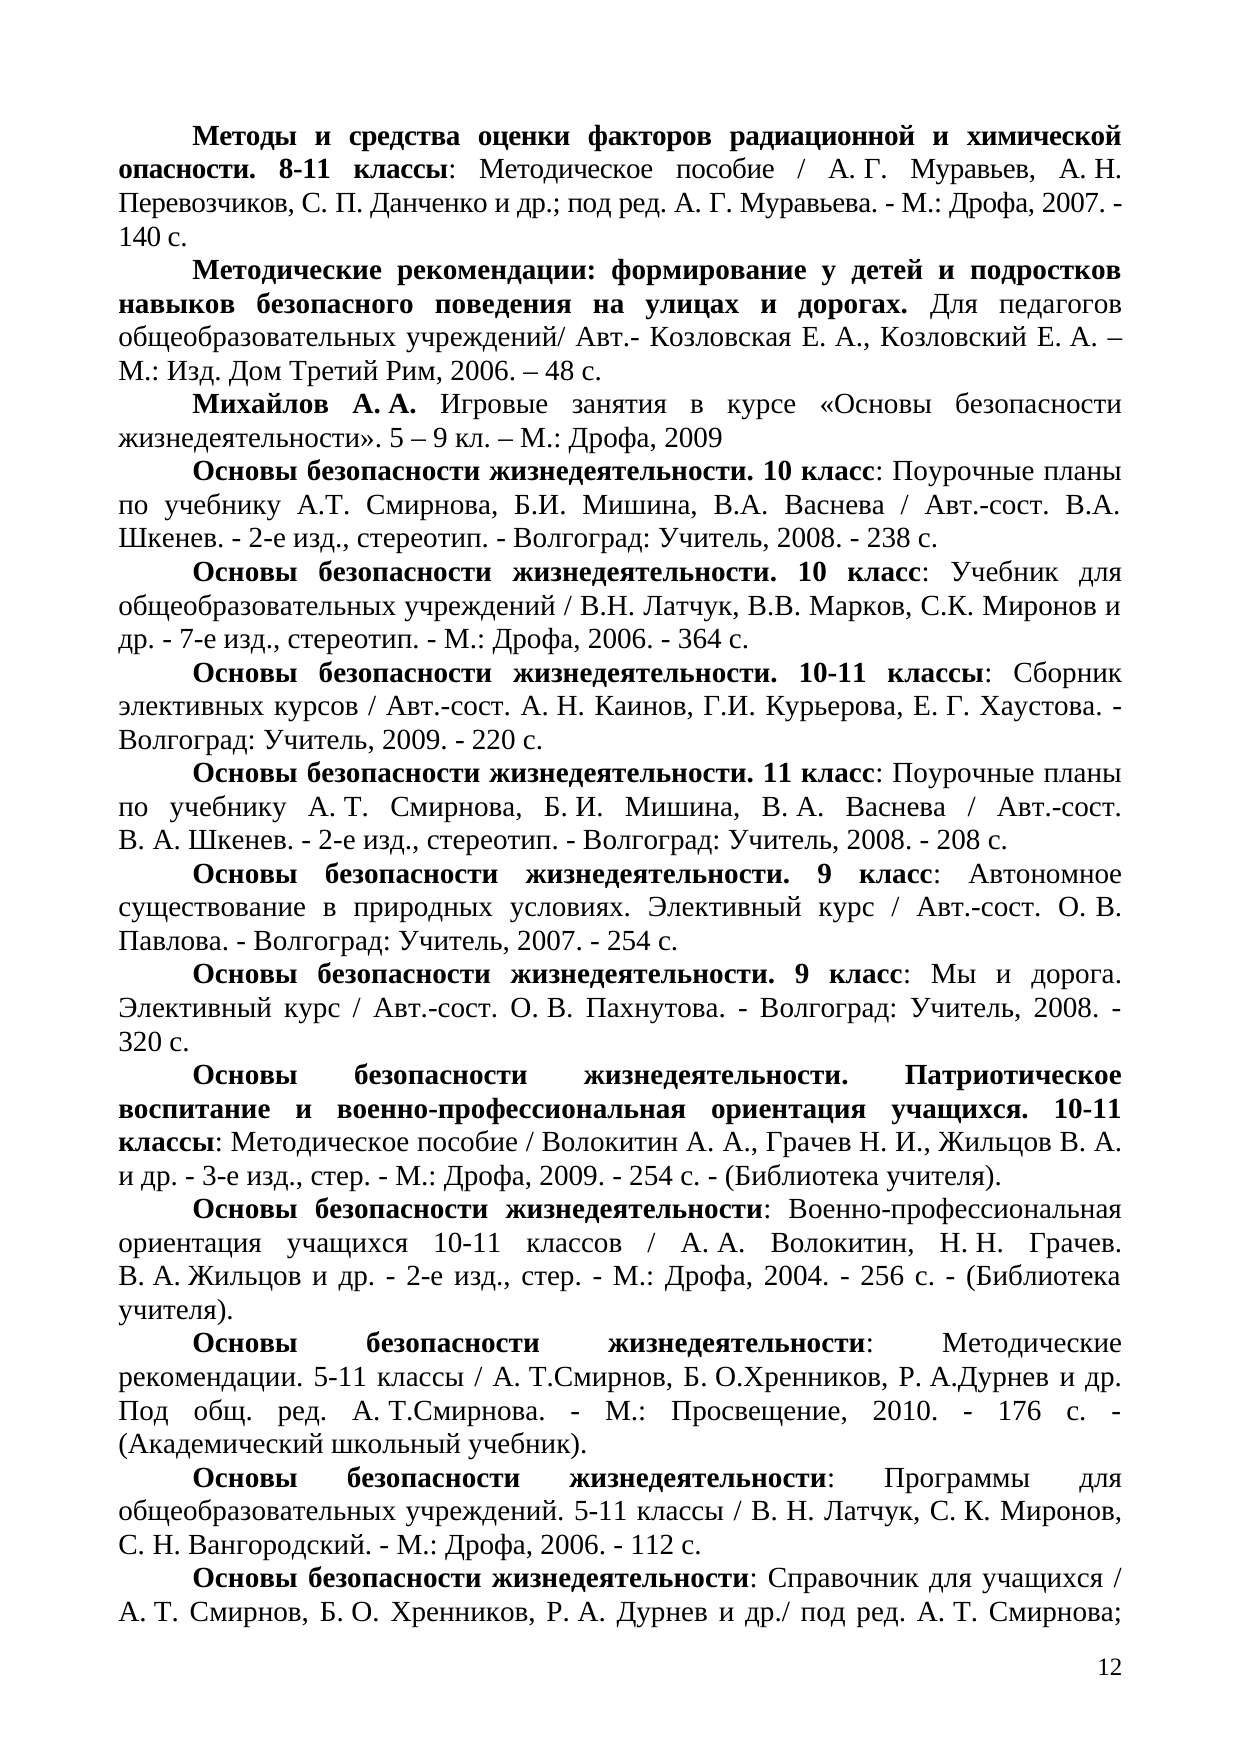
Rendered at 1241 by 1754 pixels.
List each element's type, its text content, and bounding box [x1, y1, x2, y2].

text Основы безопасности жизнедеятельности: Военно-профессиональная ориентация учащихся 10-11 классов / А. А. Волокитин, Н. Н. Грачев. В. А. Жильцов и др. - 2-е изд., стер. - М.: Дрофа, 2004. - 256 с. - (Библиотека учителя). [118, 1191, 1122, 1326]
text Основы безопасности жизнедеятельности. 10 класс: Учебник для общеобразовательных учреждений / В.Н. Латчук, В.В. Марков, С.К. Миронов и др. - 7-е изд., стереотип. - М.: Дрофа, 2006. - 364 с. [118, 554, 1122, 655]
text Основы безопасности жизнедеятельности. 10-11 классы: Сборник элективных курсов / Авт.-сост. А. Н. Каинов, Г.И. Курьерова, Е. Г. Хаустова. - Волгоград: Учитель, 2009. - 220 с. [118, 655, 1122, 755]
text Основы безопасности жизнедеятельности: Методические рекомендации. 5-11 классы / А. Т.Смирнов, Б. О.Хренников, Р. А.Дурнев и др. Под общ. ред. А. Т.Смирнова. - М.: Просвещение, 2010. - 176 с. - (Академический школьный учебник). [118, 1326, 1122, 1460]
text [118, 1560, 1122, 1627]
text Основы безопасности жизнедеятельности: Программы для общеобразовательных учреждений. 5-11 классы / В. Н. Латчук, С. К. Миронов, С. Н. Вангородский. - М.: Дрофа, 2006. - 112 с. [118, 1460, 1122, 1560]
text Основы безопасности жизнедеятельности. 10 класс: Поурочные планы по учебнику А.Т. Смирнова, Б.И. Мишина, В.А. Васнева / Авт.-сост. В.А. Шкенев. - 2-е изд., стереотип. - Волгоград: Учитель, 2008. - 238 с. [118, 453, 1122, 554]
text Методические рекомендации: формирование у детей и подростков навыков безопасного поведения на улицах и дорогах. Для педагогов общеобразовательных учреждений/ Авт.- Козловская Е. А., Козловский Е. А. – М.: Изд. Дом Третий Рим, 2006. – 48 с. [118, 252, 1122, 386]
text Основы безопасности жизнедеятельности. Патриотическое воспитание и военно-профессиональная ориентация учащихся. 10-11 классы: Методическое пособие / Волокитин А. А., Грачев Н. И., Жильцов В. А. и др. - 3-е изд., стер. - М.: Дрофа, 2009. - 254 с. - (Библиотека учителя). [118, 1057, 1122, 1191]
text Михайлов А. А. Игровые занятия в курсе «Основы безопасности жизнедеятельности». 5 – 9 кл. – М.: Дрофа, 2009 [118, 386, 1122, 453]
text Основы безопасности жизнедеятельности. 9 класс: Автономное существование в природных условиях. Элективный курс / Авт.-сост. О. В. Павлова. - Волгоград: Учитель, 2007. - 254 с. [118, 856, 1122, 957]
text Основы безопасности жизнедеятельности. 9 класс: Мы и дорога. Элективный курс / Авт.-сост. О. В. Пахнутова. - Волгоград: Учитель, 2008. - 320 с. [118, 957, 1122, 1057]
text Методы и средства оценки факторов радиационной и химической опасности. 8-11 классы: Методическое пособие / А. Г. Муравьев, А. Н. Перевозчиков, С. П. Данченко и др.; под ред. А. Г. Муравьева. - М.: Дрофа, 2007. - 140 с. [118, 118, 1122, 252]
text Основы безопасности жизнедеятельности. 11 класс: Поурочные планы по учебнику А. Т. Смирнова, Б. И. Мишина, В. А. Васнева / Авт.-сост. В. А. Шкенев. - 2-е изд., стереотип. - Волгоград: Учитель, 2008. - 208 с. [118, 755, 1122, 856]
